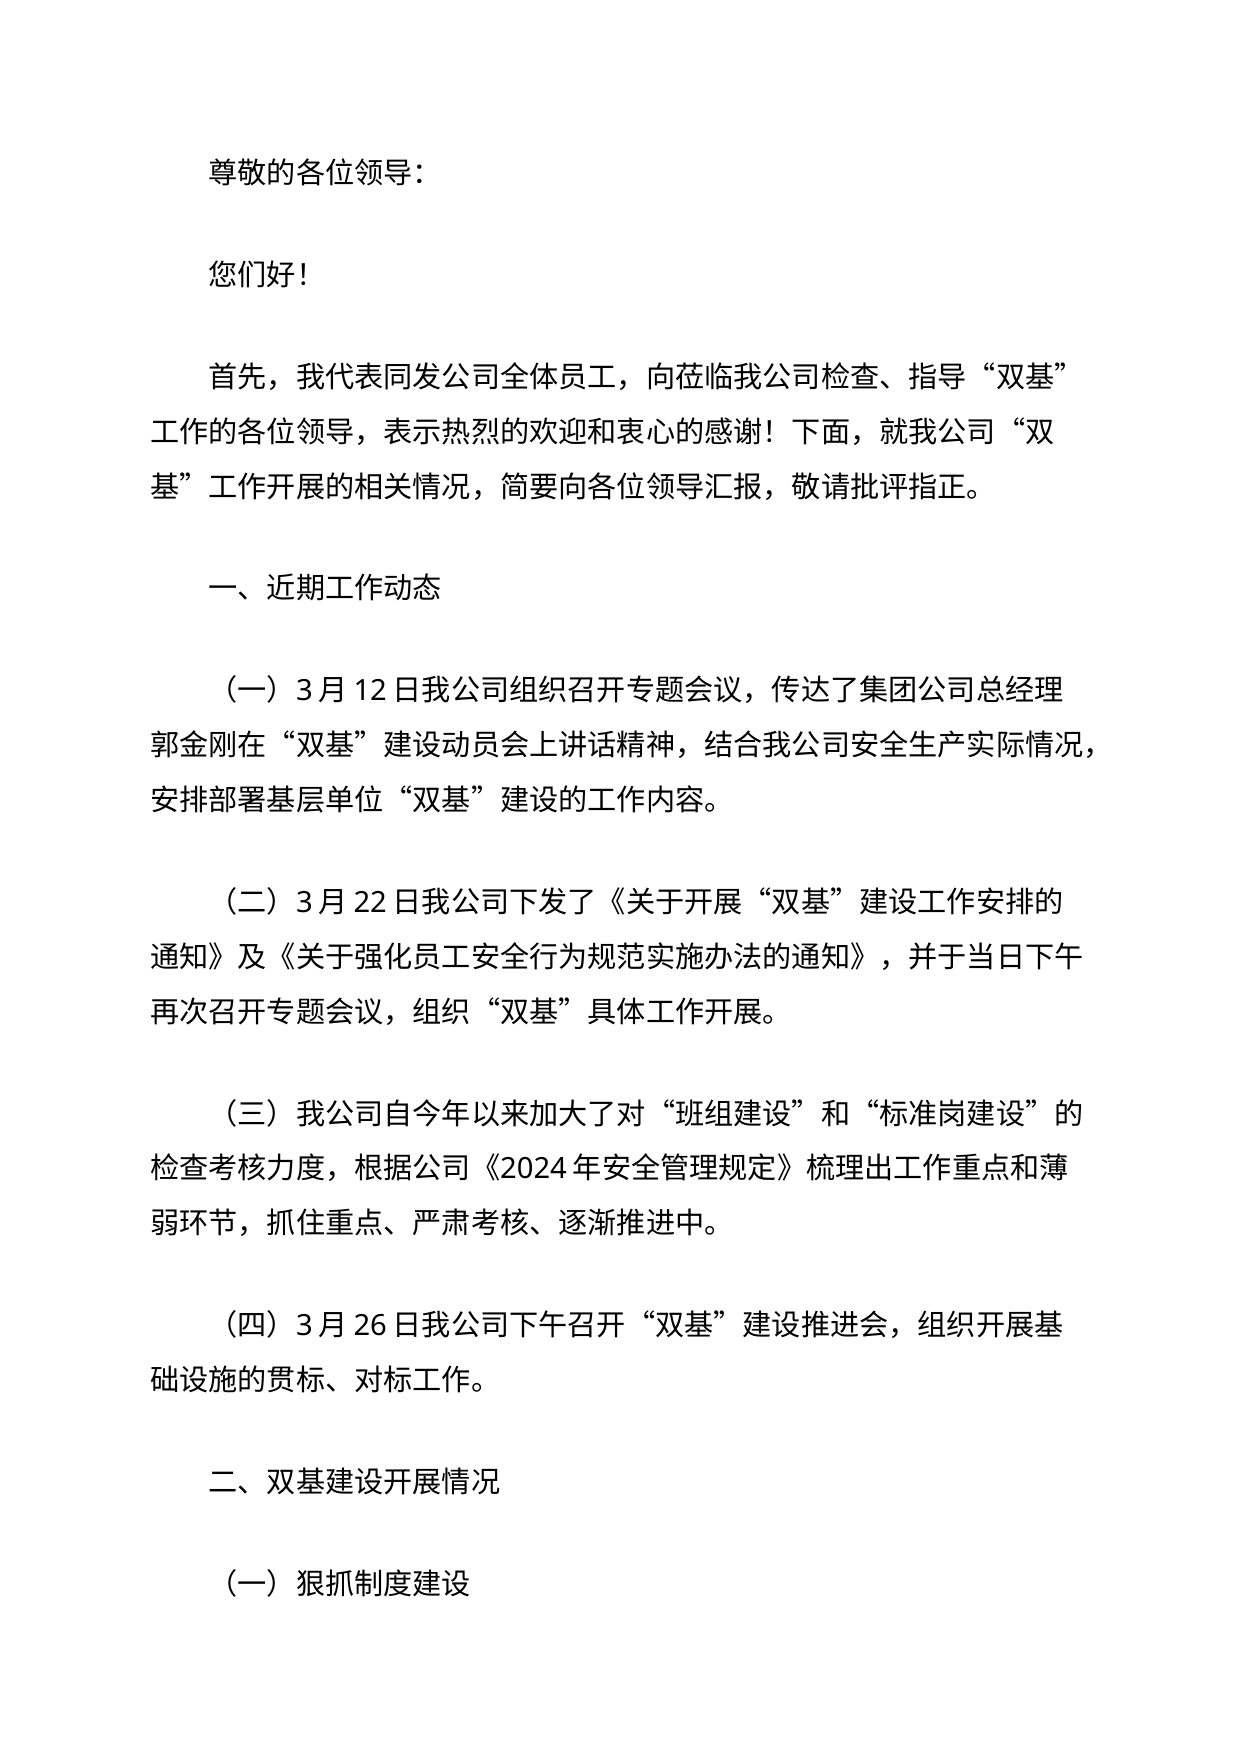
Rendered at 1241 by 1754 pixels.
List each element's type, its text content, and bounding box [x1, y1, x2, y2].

text （三）我公司自今年以来加大了对“班组建设”和“标准岗建设”的检查考核力度，根据公司《2024年安全管理规定》梳理出工作重点和薄弱环节，抓住重点、严肃考核、逐渐推进中。 [150, 1090, 1090, 1242]
text （二）3月22日我公司下发了《关于开展“双基”建设工作安排的通知》及《关于强化员工安全行为规范实施办法的通知》，并于当日下午再次召开专题会议，组织“双基”具体工作开展。 [150, 878, 1090, 1031]
text 尊敬的各位领导： [150, 150, 1090, 192]
text （一）狠抓制度建设 [150, 1560, 1090, 1603]
text 一、近期工作动态 [150, 565, 1090, 607]
text 您们好！ [150, 252, 1090, 294]
text 首先，我代表同发公司全体员工，向莅临我公司检查、指导“双基”工作的各位领导，表示热烈的欢迎和衷心的感谢！下面，就我公司“双基”工作开展的相关情况，简要向各位领导汇报，敬请批评指正。 [150, 353, 1090, 506]
text 二、双基建设开展情况 [150, 1459, 1090, 1501]
text （四）3月26日我公司下午召开“双基”建设推进会，组织开展基础设施的贯标、对标工作。 [150, 1302, 1090, 1399]
text （一）3月12日我公司组织召开专题会议，传达了集团公司总经理郭金刚在“双基”建设动员会上讲话精神，结合我公司安全生产实际情况，安排部署基层单位“双基”建设的工作内容。 [150, 667, 1090, 819]
